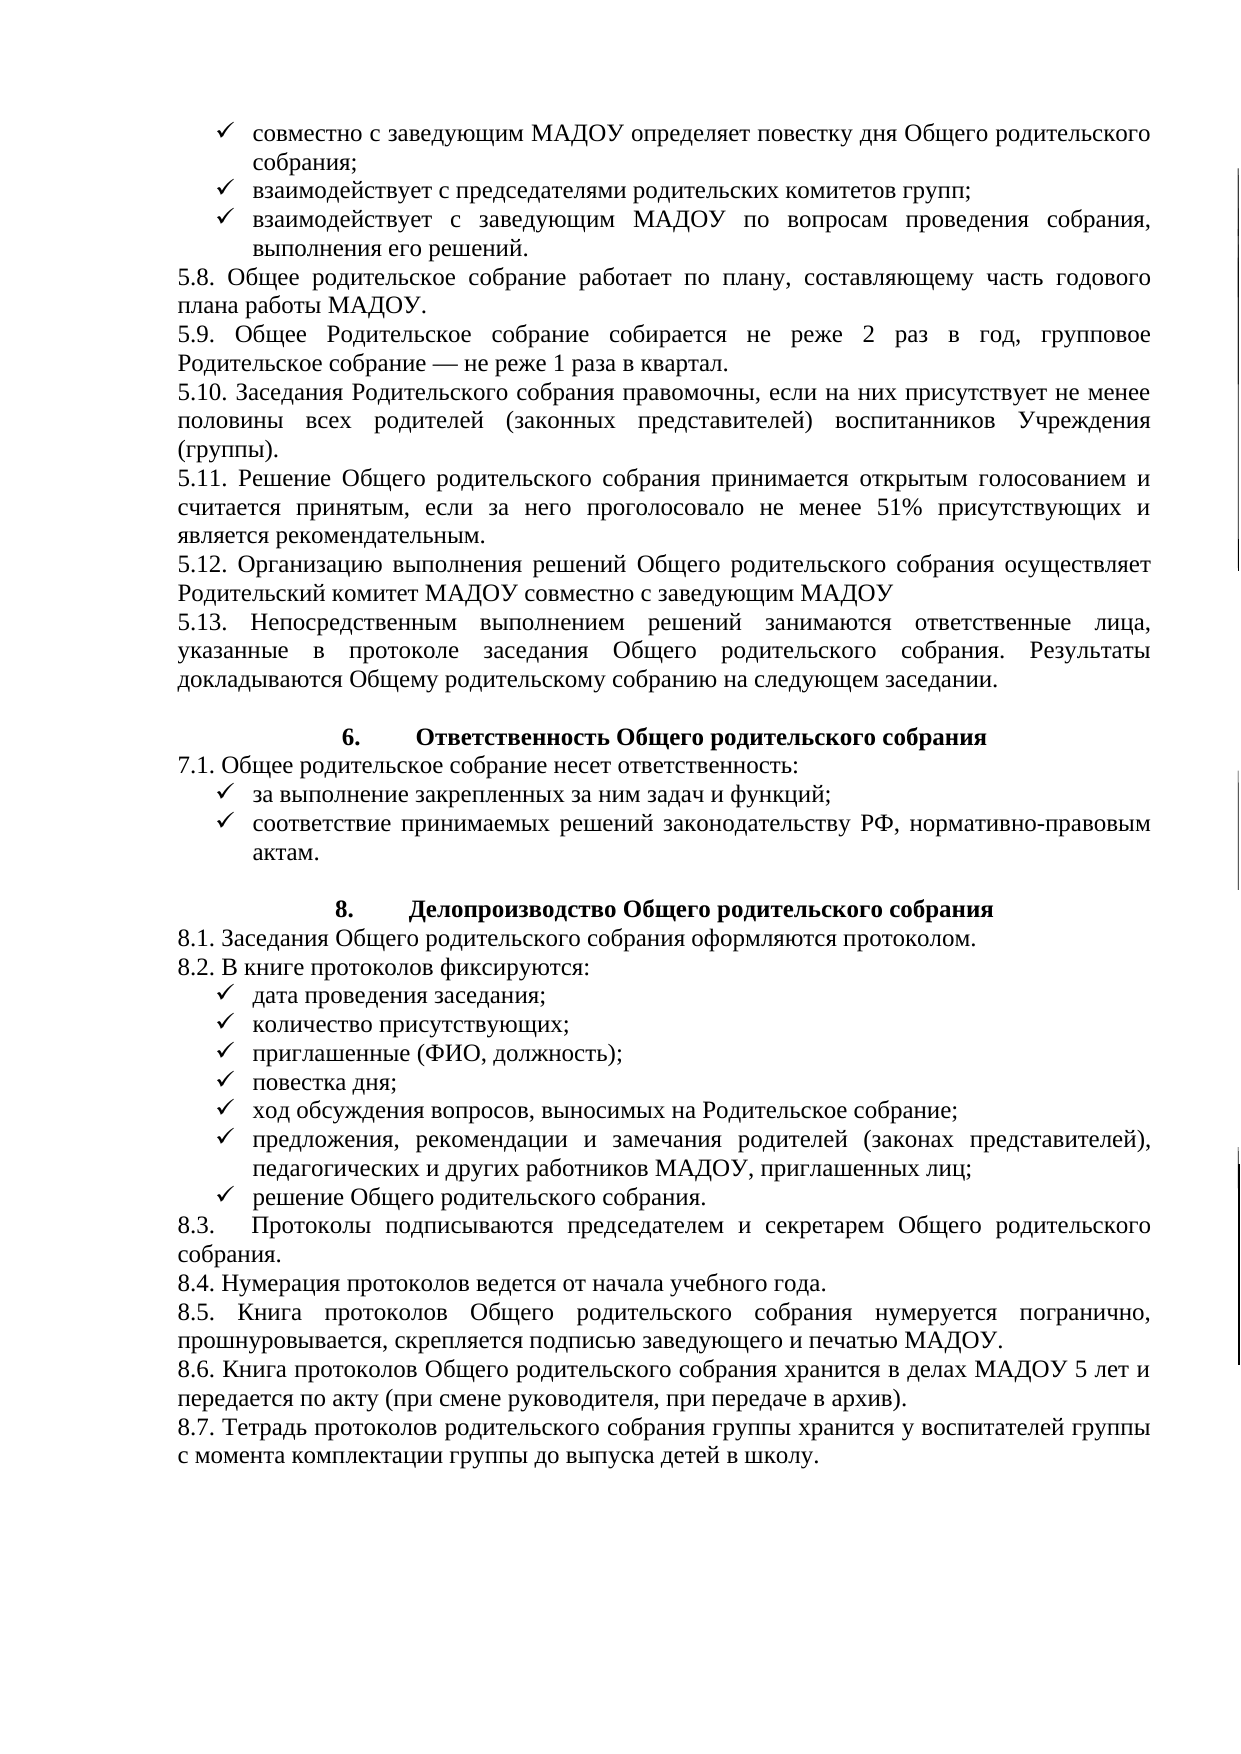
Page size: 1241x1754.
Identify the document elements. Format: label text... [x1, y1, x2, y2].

text 8.3. Протоколы подписываются председателем и секретарем Общего родительского собрания. [177, 1211, 1152, 1268]
text 7.1. Общее родительское собрание несет ответственность: [177, 751, 1152, 779]
list решение Общего родительского собрания. [215, 1182, 1152, 1211]
list за выполнение закрепленных за ним задач и функций; [215, 779, 1152, 808]
list совместно с заведующим МАДОУ определяет повестку дня Общего родительского собрания; [215, 118, 1152, 176]
text 8.6. Книга протоколов Общего родительского собрания хранится в делах МАДОУ 5 лет и передается по акту (при смене руководителя, при передаче в архив). [177, 1354, 1152, 1412]
list соответствие принимаемых решений законодательству РФ, нормативно-правовым актам. [215, 808, 1152, 866]
text 5.13. Непосредственным выполнением решений занимаются ответственные лица, указанные в протоколе заседания Общего родительского собрания. Результаты докладываются Общему родительскому собранию на следующем заседании. [177, 607, 1152, 693]
list повестка дня; [215, 1067, 1152, 1096]
text 8.1. Заседания Общего родительского собрания оформляются протоколом. [177, 923, 1152, 952]
list взаимодействует с председателями родительских комитетов групп; [215, 176, 1152, 204]
list количество присутствующих; [215, 1009, 1152, 1038]
list ход обсуждения вопросов, выносимых на Родительское собрание; [215, 1096, 1152, 1124]
list дата проведения заседания; [215, 981, 1152, 1009]
text 8.4. Нумерация протоколов ведется от начала учебного года. [177, 1268, 1152, 1297]
text 8. Делопроизводство Общего родительского собрания [177, 894, 1152, 923]
text 5.12. Организацию выполнения решений Общего родительского собрания осуществляет Родительский комитет МАДОУ совместно с заведующим МАДОУ [177, 549, 1152, 607]
text 5.8. Общее родительское собрание работает по плану, составляющему часть годового плана работы МАДОУ. [177, 262, 1152, 319]
text 5.10. Заседания Родительского собрания правомочны, если на них присутствует не менее половины всех родителей (законных представителей) воспитанников Учреждения (группы). [177, 377, 1152, 463]
text 6. Ответственность Общего родительского собрания [177, 722, 1152, 751]
text 5.11. Решение Общего родительского собрания принимается открытым голосованием и считается принятым, если за него проголосовало не менее 51% присутствующих и является рекомендательным. [177, 463, 1152, 549]
list приглашенные (ФИО, должность); [215, 1038, 1152, 1067]
text 8.2. В книге протоколов фиксируются: [177, 952, 1152, 981]
text 5.9. Общее Родительское собрание собирается не реже 2 раз в год, групповое Родительское собрание — не реже 1 раза в квартал. [177, 319, 1152, 377]
text 8.7. Тетрадь протоколов родительского собрания группы хранится у воспитателей группы с момента комплектации группы до выпуска детей в школу. [177, 1412, 1152, 1469]
list взаимодействует с заведующим МАДОУ по вопросам проведения собрания, выполнения его решений. [215, 204, 1152, 262]
text 8.5. Книга протоколов Общего родительского собрания нумеруется погранично, прошнуровывается, скрепляется подписью заведующего и печатью МАДОУ. [177, 1297, 1152, 1354]
list предложения, рекомендации и замечания родителей (законах представителей), педагогических и других работников МАДОУ, приглашенных лиц; [215, 1124, 1152, 1182]
